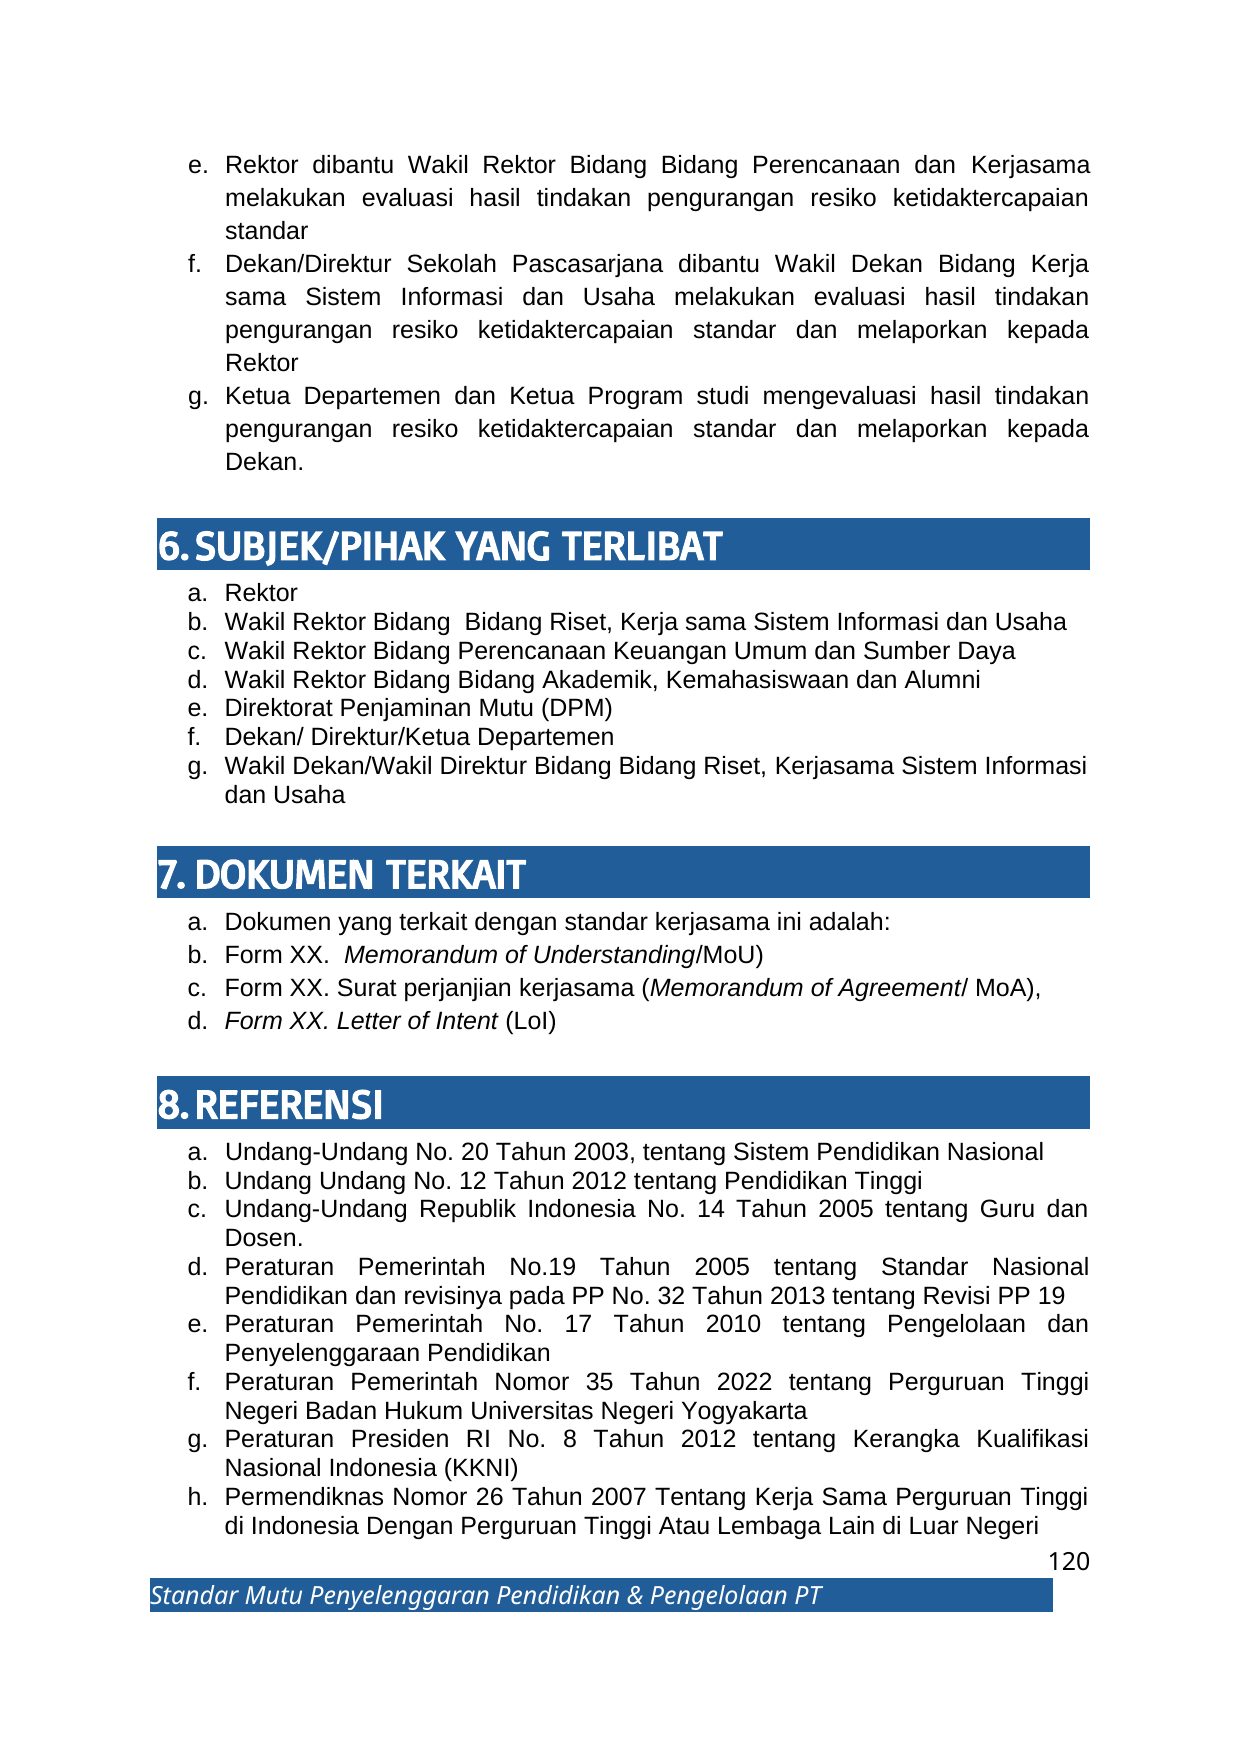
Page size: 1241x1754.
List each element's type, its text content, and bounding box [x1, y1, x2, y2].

list Undang-Undang Republik Indonesia No. 14 Tahun 2005 tentang Guru dan Dosen. [187, 1194, 1090, 1252]
list Direktorat Penjaminan Mutu (DPM) [187, 693, 1090, 722]
list Undang-Undang No. 20 Tahun 2003, tentang Sistem Pendidikan Nasional [187, 1137, 1090, 1166]
list Peraturan Pemerintah No.19 Tahun 2005 tentang Standar Nasional Pendidikan dan revisinya pada PP No. 32 Tahun 2013 tentang Revisi PP 19 [187, 1252, 1090, 1309]
list Wakil Rektor Bidang Perencanaan Keuangan Umum dan Sumber Daya [187, 636, 1090, 665]
list Peraturan Pemerintah No. 17 Tahun 2010 tentang Pengelolaan dan Penyelenggaraan Pendidikan [187, 1309, 1090, 1367]
list Dekan/ Direktur/Ketua Departemen [187, 722, 1090, 751]
list Form XX. Letter of Intent (LoI) [187, 1006, 1090, 1034]
list Wakil Rektor Bidang Bidang Akademik, Kemahasiswaan dan Alumni [187, 665, 1090, 693]
list Form XX. Memorandum of Understanding/MoU) [187, 940, 1090, 968]
subtitle DOKUMEN TERKAIT [157, 846, 1090, 898]
subtitle REFERENSI [157, 1076, 1090, 1129]
list Rektor [187, 578, 1090, 607]
subtitle SUBJEK/PIHAK YANG TERLIBAT [157, 518, 1090, 570]
list Wakil Dekan/Wakil Direktur Bidang Bidang Riset, Kerjasama Sistem Informasi dan Usaha [187, 751, 1090, 808]
list Dokumen yang terkait dengan standar kerjasama ini adalah: [187, 907, 1090, 935]
list Dekan/Direktur Sekolah Pascasarjana dibantu Wakil Dekan Bidang Kerja sama Sistem Informasi dan Usaha melakukan evaluasi hasil tindakan pengurangan resiko ketidaktercapaian standar dan melaporkan kepada Rektor [188, 249, 1090, 377]
list Permendiknas Nomor 26 Tahun 2007 Tentang Kerja Sama Perguruan Tinggi di Indonesia Dengan Perguruan Tinggi Atau Lembaga Lain di Luar Negeri [187, 1482, 1090, 1539]
list Peraturan Pemerintah Nomor 35 Tahun 2022 tentang Perguruan Tinggi Negeri Badan Hukum Universitas Negeri Yogyakarta [187, 1367, 1090, 1424]
list Wakil Rektor Bidang Bidang Riset, Kerja sama Sistem Informasi dan Usaha [187, 607, 1090, 636]
list Rektor dibantu Wakil Rektor Bidang Bidang Perencanaan dan Kerjasama melakukan evaluasi hasil tindakan pengurangan resiko ketidaktercapaian standar [188, 150, 1090, 245]
list Ketua Departemen dan Ketua Program studi mengevaluasi hasil tindakan pengurangan resiko ketidaktercapaian standar dan melaporkan kepada Dekan. [188, 381, 1090, 476]
list Peraturan Presiden RI No. 8 Tahun 2012 tentang Kerangka Kualifikasi Nasional Indonesia (KKNI) [187, 1424, 1090, 1482]
list Undang Undang No. 12 Tahun 2012 tentang Pendidikan Tinggi [187, 1166, 1090, 1194]
list Form XX. Surat perjanjian kerjasama (Memorandum of Agreement/ MoA), [187, 973, 1090, 1001]
